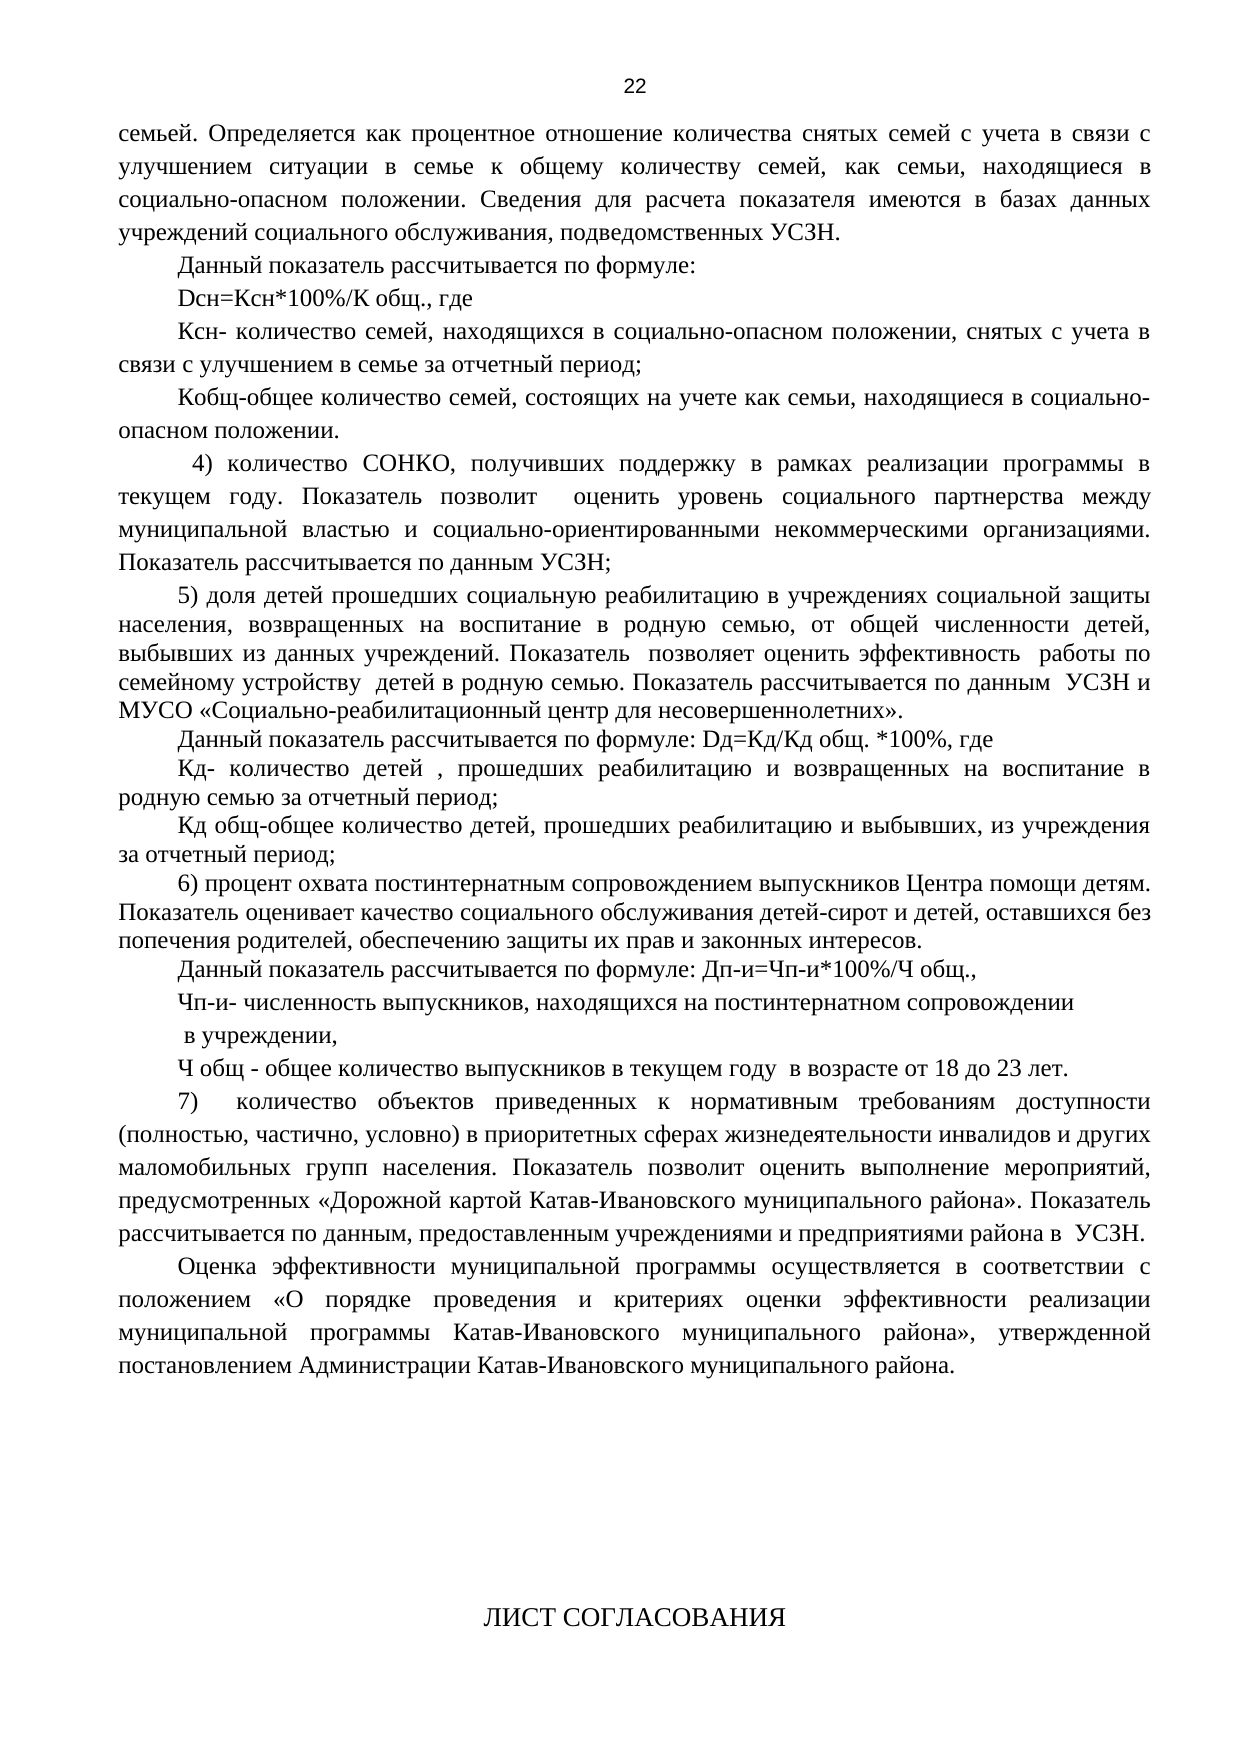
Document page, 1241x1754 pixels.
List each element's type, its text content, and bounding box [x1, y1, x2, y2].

text Данный показатель рассчитывается по формуле: Дп-и=Чп-и*100%/Ч общ., [118, 954, 1152, 983]
text Кд общ-общее количество детей, прошедших реабилитацию и выбывших, из учреждения за отчетный период; [118, 810, 1152, 868]
list количество объектов приведенных к нормативным требованиям доступности (полностью, частично, условно) в приоритетных сферах жизнедеятельности инвалидов и других маломобильных групп населения. Показатель позволит оценить выполнение мероприятий, предусмотренных «Дорожной картой Катав-Ивановского муниципального района». Показатель рассчитывается по данным, предоставленным учреждениями и предприятиями района в УСЗН. [118, 1086, 1152, 1247]
text в учреждении, [118, 1020, 1152, 1049]
text ЛИСТ СОГЛАСОВАНИЯ [118, 1601, 1152, 1633]
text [118, 118, 1152, 246]
text Оценка эффективности муниципальной программы осуществляется в соответствии с положением «О порядке проведения и критериях оценки эффективности реализации муниципальной программы Катав-Ивановского муниципального района», утвержденной постановлением Администрации Катав-Ивановского муниципального района. [118, 1251, 1152, 1379]
text Кд- количество детей , прошедших реабилитацию и возвращенных на воспитание в родную семью за отчетный период; [118, 753, 1152, 810]
text 4) количество СОНКО, получивших поддержку в рамках реализации программы в текущем году. Показатель позволит оценить уровень социального партнерства между муниципальной властью и социально-ориентированными некоммерческими организациями. Показатель рассчитывается по данным УСЗН; [118, 448, 1152, 576]
text Данный показатель рассчитывается по формуле: Dд=Кд/Кд общ. *100%, где [118, 724, 1152, 753]
text Dсн=Ксн*100%/К общ., где [118, 283, 1152, 312]
text Кобщ-общее количество семей, состоящих на учете как семьи, находящиеся в социально-опасном положении. [118, 382, 1152, 444]
text Ч общ - общее количество выпускников в текущем году в возрасте от 18 до 23 лет. [118, 1053, 1152, 1082]
text 5) доля детей прошедших социальную реабилитацию в учреждениях социальной защиты населения, возвращенных на воспитание в родную семью, от общей численности детей, выбывших из данных учреждений. Показатель позволяет оценить эффективность работы по семейному устройству детей в родную семью. Показатель рассчитывается по данным УСЗН и МУСО «Социально-реабилитационный центр для несовершеннолетних». [118, 580, 1152, 724]
text Чп-и- численность выпускников, находящихся на постинтернатном сопровождении [118, 987, 1152, 1016]
text 6) процент охвата постинтернатным сопровождением выпускников Центра помощи детям. Показатель оценивает качество социального обслуживания детей-сирот и детей, оставшихся без попечения родителей, обеспечению защиты их прав и законных интересов. [118, 868, 1152, 954]
text Ксн- количество семей, находящихся в социально-опасном положении, снятых с учета в связи с улучшением в семье за отчетный период; [118, 316, 1152, 378]
text Данный показатель рассчитывается по формуле: [118, 250, 1152, 279]
